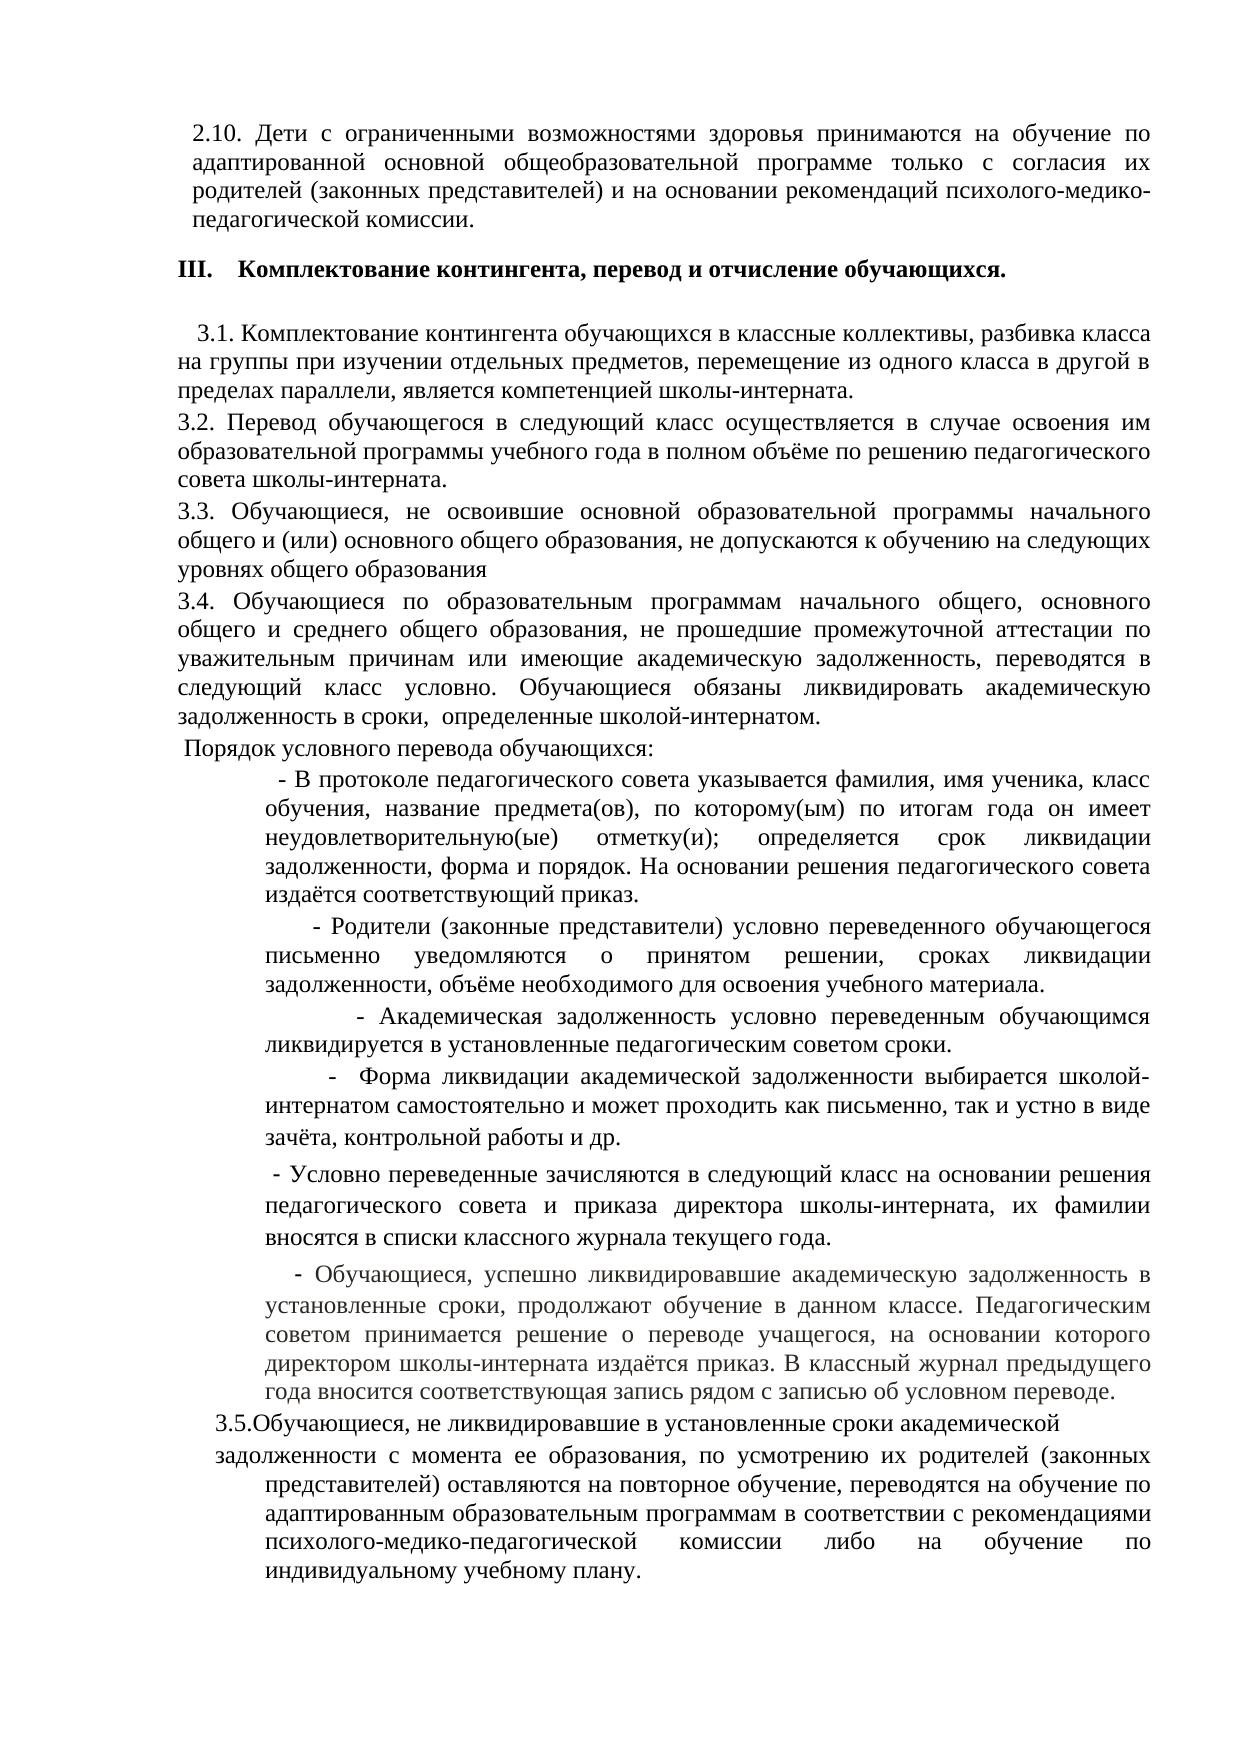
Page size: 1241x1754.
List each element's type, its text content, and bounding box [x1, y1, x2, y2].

text - Условно переведенные зачисляются в следующий класс на основании решения педагогического совета и приказа директора школы-интерната, их фамилии вносятся в списки классного журнала текущего года. [215, 1156, 1152, 1253]
text 3.2. Перевод обучающегося в следующий класс осуществляется в случае освоения им образовательной программы учебного года в полном объёме по решению педагогического совета школы-интерната. [177, 407, 1152, 493]
text III. Комплектование контингента, перевод и отчисление обучающихся. [177, 254, 1152, 283]
text - Академическая задолженность условно переведенным обучающимся ликвидируется в установленные педагогическим советом сроки. [215, 1001, 1152, 1058]
text 3.1. Комплектование контингента обучающихся в классные коллективы, разбивка класса на группы при изучении отдельных предметов, перемещение из одного класса в другой в пределах параллели, является компетенцией школы-интерната. [177, 318, 1152, 404]
text 2.10. Дети с ограниченными возможностями здоровья принимаются на обучение по адаптированной основной общеобразовательной программе только с согласия их родителей (законных представителей) и на основании рекомендаций психолого-медико-педагогической комиссии. [192, 118, 1152, 233]
text - Родители (законные представители) условно переведенного обучающегося письменно уведомляются о принятом решении, сроках ликвидации задолженности, объёме необходимого для освоения учебного материала. [215, 911, 1152, 998]
text задолженности с момента ее образования, по усмотрению их родителей (законных представителей) оставляются на повторное обучение, переводятся на обучение по адаптированным образовательным программам в соответствии с рекомендациями психолого-медико-педагогической комиссии либо на обучение по индивидуальному учебному плану. [215, 1440, 1152, 1584]
text Порядок условного перевода обучающихся: [177, 733, 1152, 761]
text - В протоколе педагогического совета указывается фамилия, имя ученика, класс обучения, название предмета(ов), по которому(ым) по итогам года он имеет неудовлетворительную(ые) отметку(и); определяется срок ликвидации задолженности, форма и порядок. На основании решения педагогического совета издаётся соответствующий приказ. [215, 764, 1152, 908]
text 3.3. Обучающиеся, не освоившие основной образовательной программы начального общего и (или) основного общего образования, не допускаются к обучению на следующих уровнях общего образования [177, 496, 1152, 583]
text 3.5.Обучающиеся, не ликвидировавшие в установленные сроки академической [215, 1408, 1152, 1437]
text - Форма ликвидации академической задолженности выбирается школой-интернатом самостоятельно и может проходить как письменно, так и устно в виде зачёта, контрольной работы и др. [215, 1061, 1152, 1153]
text 3.4. Обучающиеся по образовательным программам начального общего, основного общего и среднего общего образования, не прошедшие промежуточной аттестации по уважительным причинам или имеющие академическую задолженность, переводятся в следующий класс условно. Обучающиеся обязаны ликвидировать академическую задолженность в сроки, определенные школой-интернатом. [177, 586, 1152, 729]
text - Обучающиеся, успешно ликвидировавшие академическую задолженность в установленные сроки, продолжают обучение в данном классе. Педагогическим советом принимается решение о переводе учащегося, на основании которого директором школы-интерната издаётся приказ. В классный журнал предыдущего года вносится соответствующая запись рядом с записью об условном переводе. [215, 1256, 1152, 1405]
